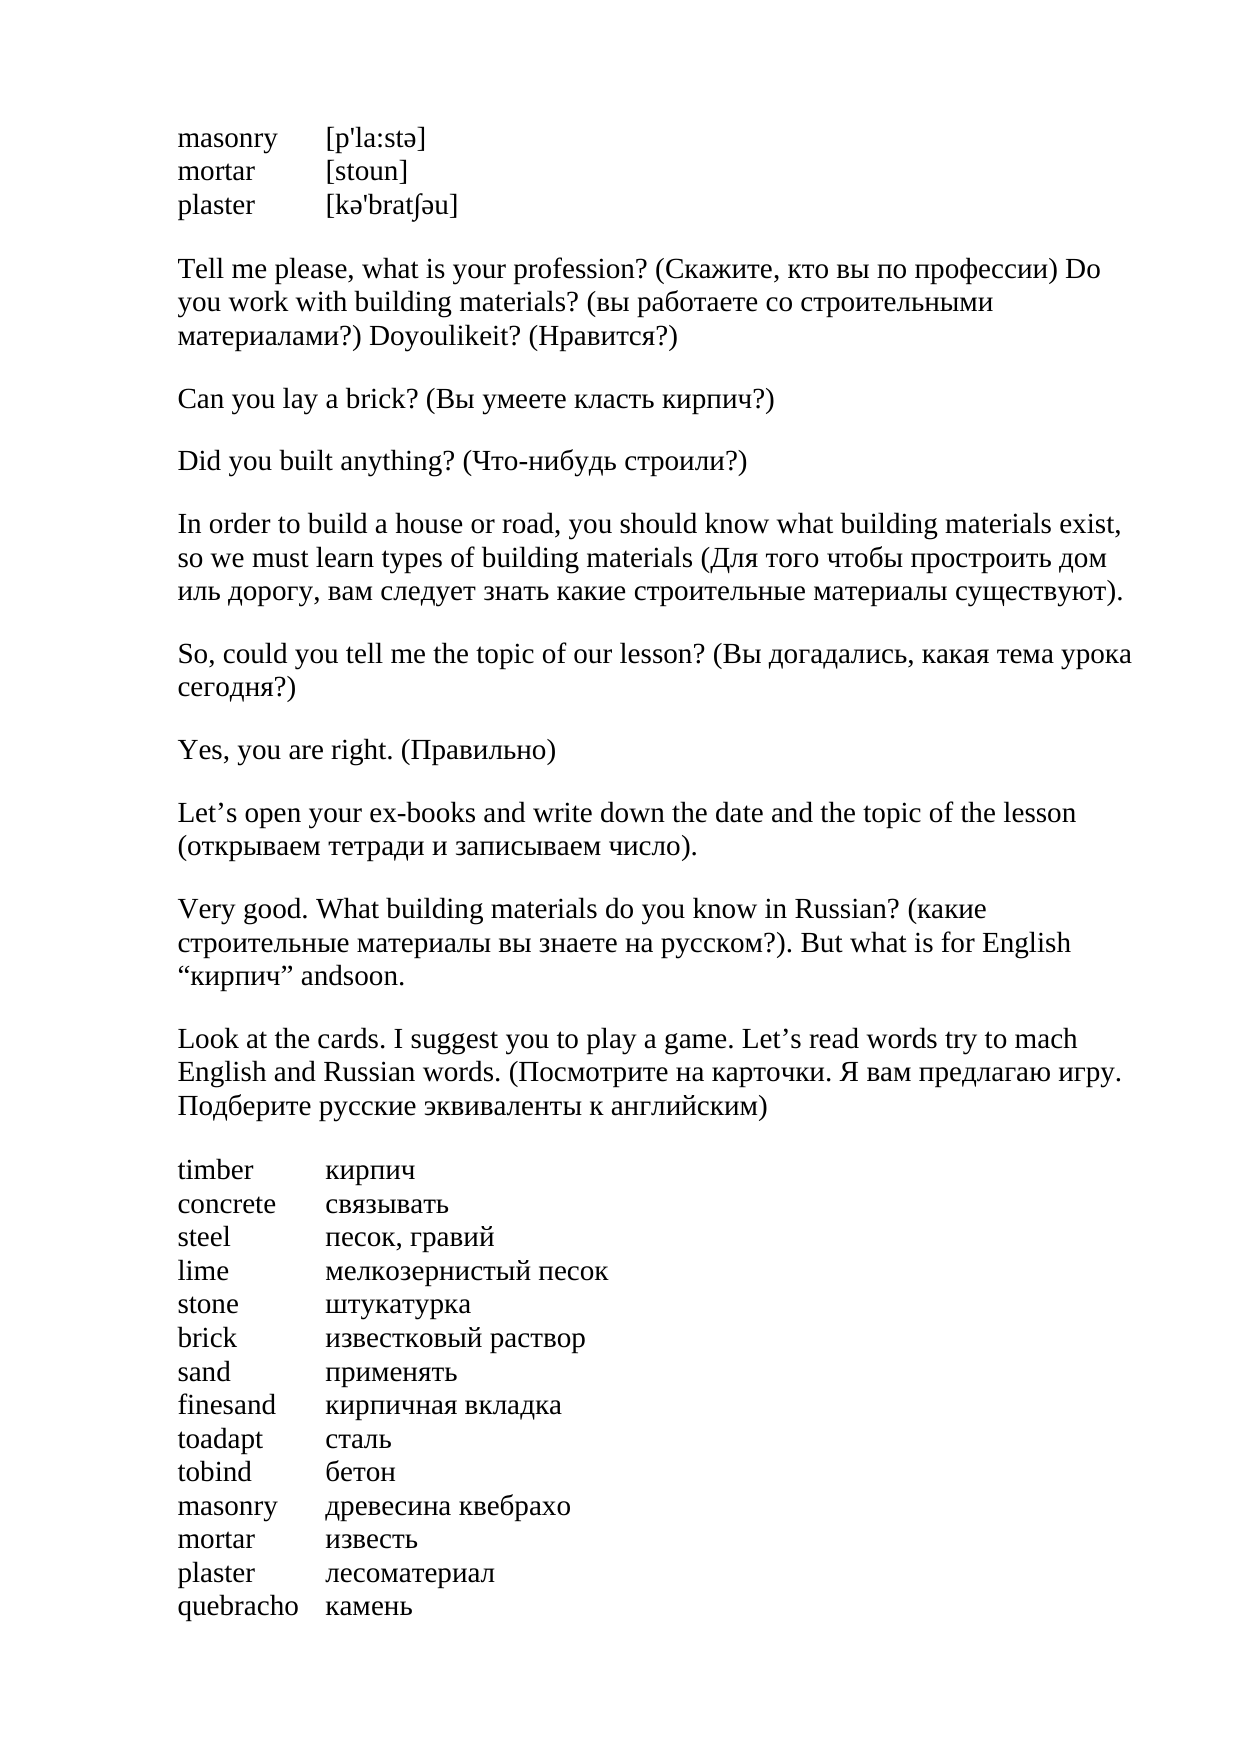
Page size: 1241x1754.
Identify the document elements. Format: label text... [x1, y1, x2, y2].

text In order to build a house or road, you should know what building materials exist, so we must learn types of building materials (Для того чтобы простроить дом иль дорогу, вам следует знать какие строительные материалы существуют). [177, 506, 1152, 607]
table_header кирпич связывать песок, гравий мелкозернистый песок штукатурка известковый раствор применять кирпичная вкладка сталь бетон древесина квебрахо известь лесоматериал камень [324, 1151, 634, 1623]
text Look at the cards. I suggest you to play a game. Let’s read words try to mach English and Russian words. (Посмотрите на карточки. Я вам предлагаю игру. Подберите русские эквиваленты к английским) [177, 1021, 1152, 1122]
text Yes, you are right. (Правильно) [177, 732, 1152, 766]
text Did you built anything? (Что-нибудь строили?) [177, 443, 1152, 477]
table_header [176, 118, 324, 222]
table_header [324, 118, 488, 222]
text Tell me please, what is your profession? (Скажите, кто вы по профессии) Do you work with building materials? (вы работаете со строительными материалами?) Doyoulikeit? (Нравится?) [177, 251, 1152, 352]
text Very good. What building materials do you know in Russian? (какие строительные материалы вы знаете на русском?). But what is for English “кирпич” andsoon. [177, 891, 1152, 992]
text Can you lay a brick? (Вы умеете класть кирпич?) [177, 381, 1152, 414]
text Let’s open your ex-books and write down the date and the topic of the lesson (открываем тетради и записываем число). [177, 795, 1152, 862]
text So, could you tell me the topic of our lesson? (Вы догадались, какая тема урока сегодня?) [177, 636, 1152, 703]
table_header timber concrete steel lime stone brick sand finesand toadapt tobind masonry mortar plaster quebracho [176, 1151, 324, 1623]
